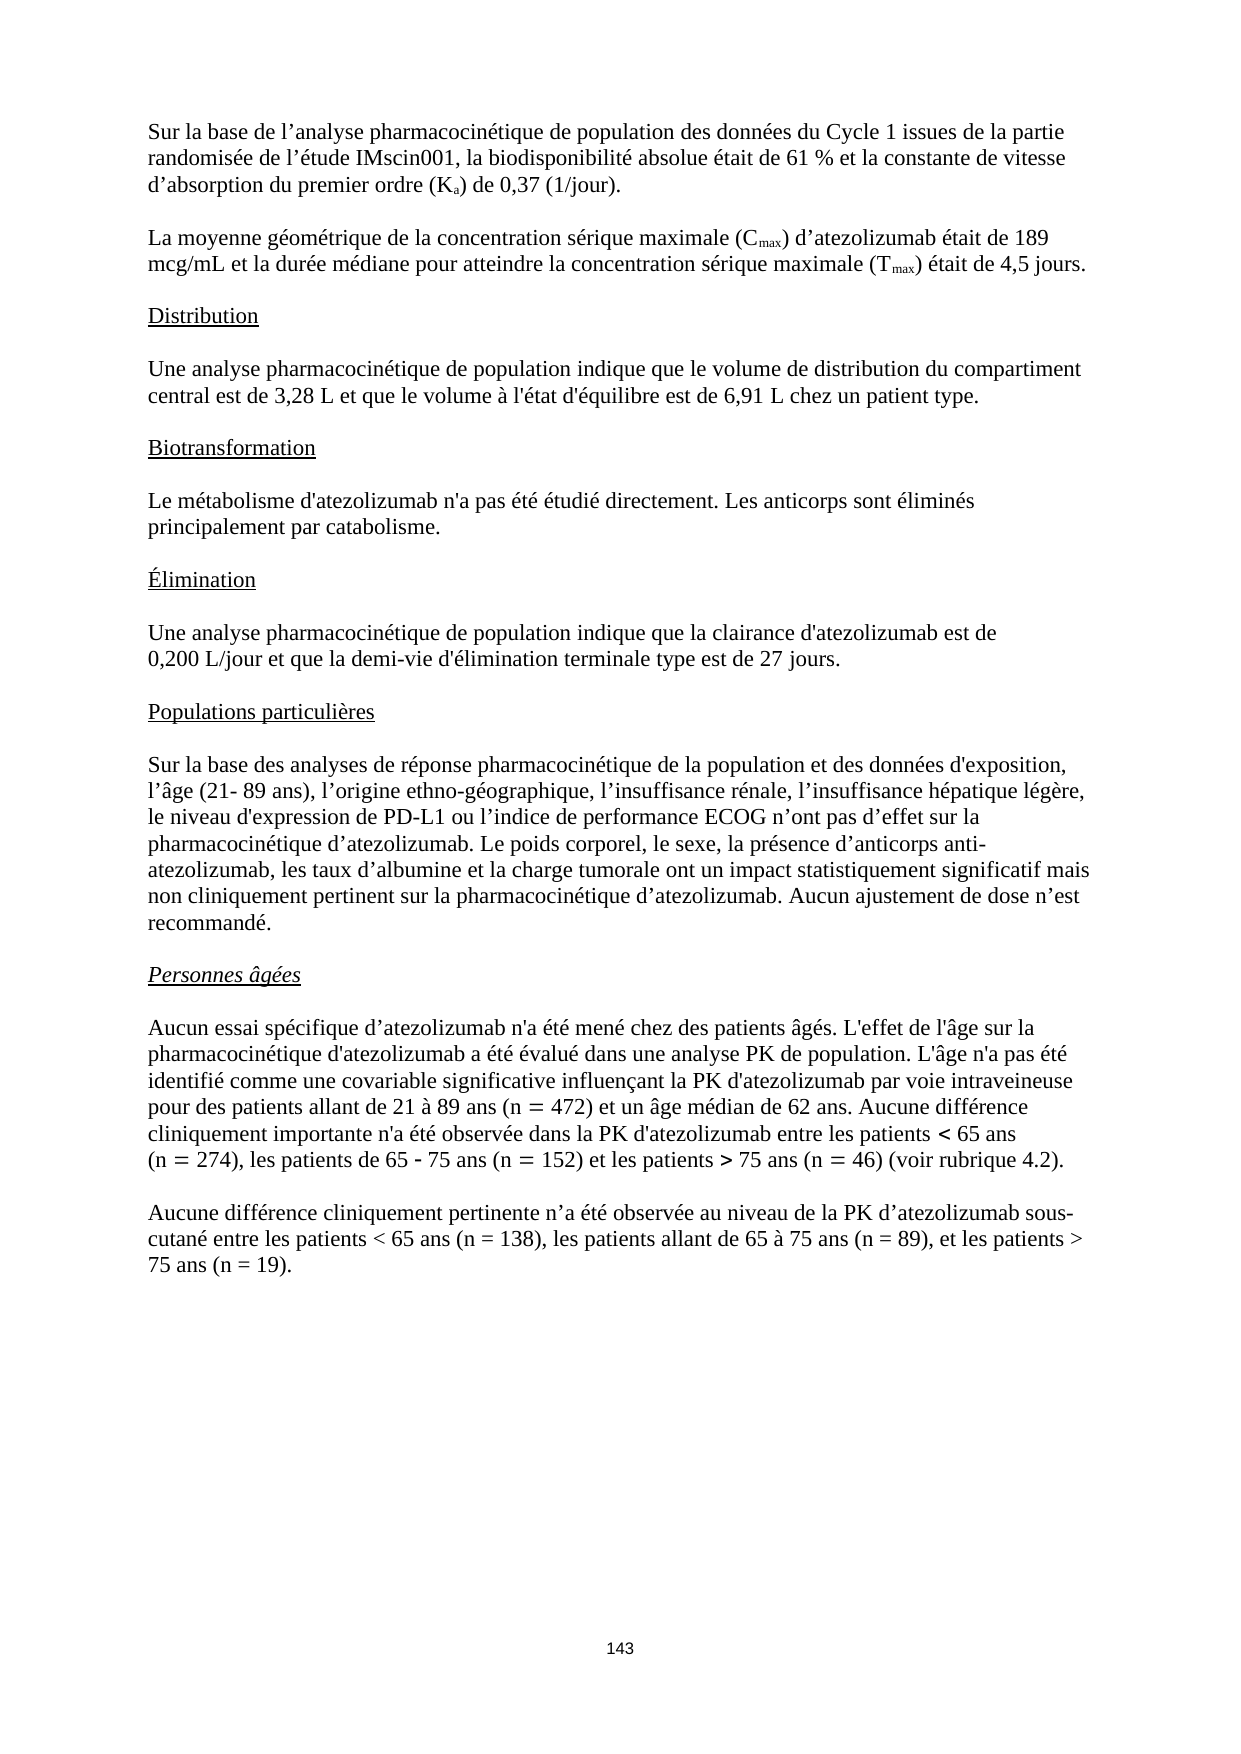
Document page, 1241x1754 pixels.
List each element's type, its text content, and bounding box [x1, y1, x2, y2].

list La moyenne géométrique de la concentration sérique maximale (Cmax) d’atezolizumab était de 189 mcg/mL et la durée médiane pour atteindre la concentration sérique maximale (Tmax) était de 4,5 jours. [148, 223, 1093, 276]
text Sur la base des analyses de réponse pharmacocinétique de la population et des données d'exposition, l’âge (21- 89 ans), l’origine ethno-géographique, l’insuffisance rénale, l’insuffisance hépatique légère, le niveau d'expression de PD-L1 ou l’indice de performance ECOG n’ont pas d’effet sur la pharmacocinétique d’atezolizumab. Le poids corporel, le sexe, la présence d’anticorps anti-atezolizumab, les taux d’albumine et la charge tumorale ont un impact statistiquement significatif mais non cliniquement pertinent sur la pharmacocinétique d’atezolizumab. Aucun ajustement de dose n’est recommandé. [148, 751, 1092, 935]
list Une analyse pharmacocinétique de population indique que le volume de distribution du compartiment central est de 3,28 L et que le volume à l'état d'équilibre est de 6,91 L chez un patient type. [148, 355, 1092, 408]
list Sur la base de l’analyse pharmacocinétique de population des données du Cycle 1 issues de la partie randomisée de l’étude IMscin001, la biodisponibilité absolue était de 61 % et la constante de vitesse d’absorption du premier ordre (Ka) de 0,37 (1/jour). [148, 118, 1093, 197]
text Aucune différence cliniquement pertinente n’a été observée au niveau de la PK d’atezolizumab sous-cutané entre les patients < 65 ans (n = 138), les patients allant de 65 à 75 ans (n = 89), et les patients > 75 ans (n = 19). [148, 1199, 1092, 1278]
list Distribution [148, 303, 1092, 329]
text Populations particulières [148, 698, 1092, 724]
list Le métabolisme d'atezolizumab n'a pas été étudié directement. Les anticorps sont éliminés principalement par catabolisme. [148, 487, 1093, 540]
list Une analyse pharmacocinétique de population indique que la clairance d'atezolizumab est de 0,200 L/jour et que la demi-vie d'élimination terminale type est de 27 jours. [148, 619, 1093, 672]
list Biotransformation [148, 434, 1093, 461]
text Aucun essai spécifique d’atezolizumab n'a été mené chez des patients âgés. L'effet de l'âge sur la pharmacocinétique d'atezolizumab a été évalué dans une analyse PK de population. L'âge n'a pas été identifié comme une covariable significative influençant la PK d'atezolizumab par voie intraveineuse pour des patients allant de 21 à 89 ans (n 472) et un âge médian de 62 ans. Aucune différence cliniquement importante n'a été observée dans la PK d'atezolizumab entre les patients 65 ans (n 274), les patients de 65 75 ans (n 152) et les patients 75 ans (n 46) (voir rubrique 4.2). [148, 1014, 1092, 1172]
list Élimination [148, 566, 1093, 592]
text Personnes âgées [148, 961, 1092, 988]
